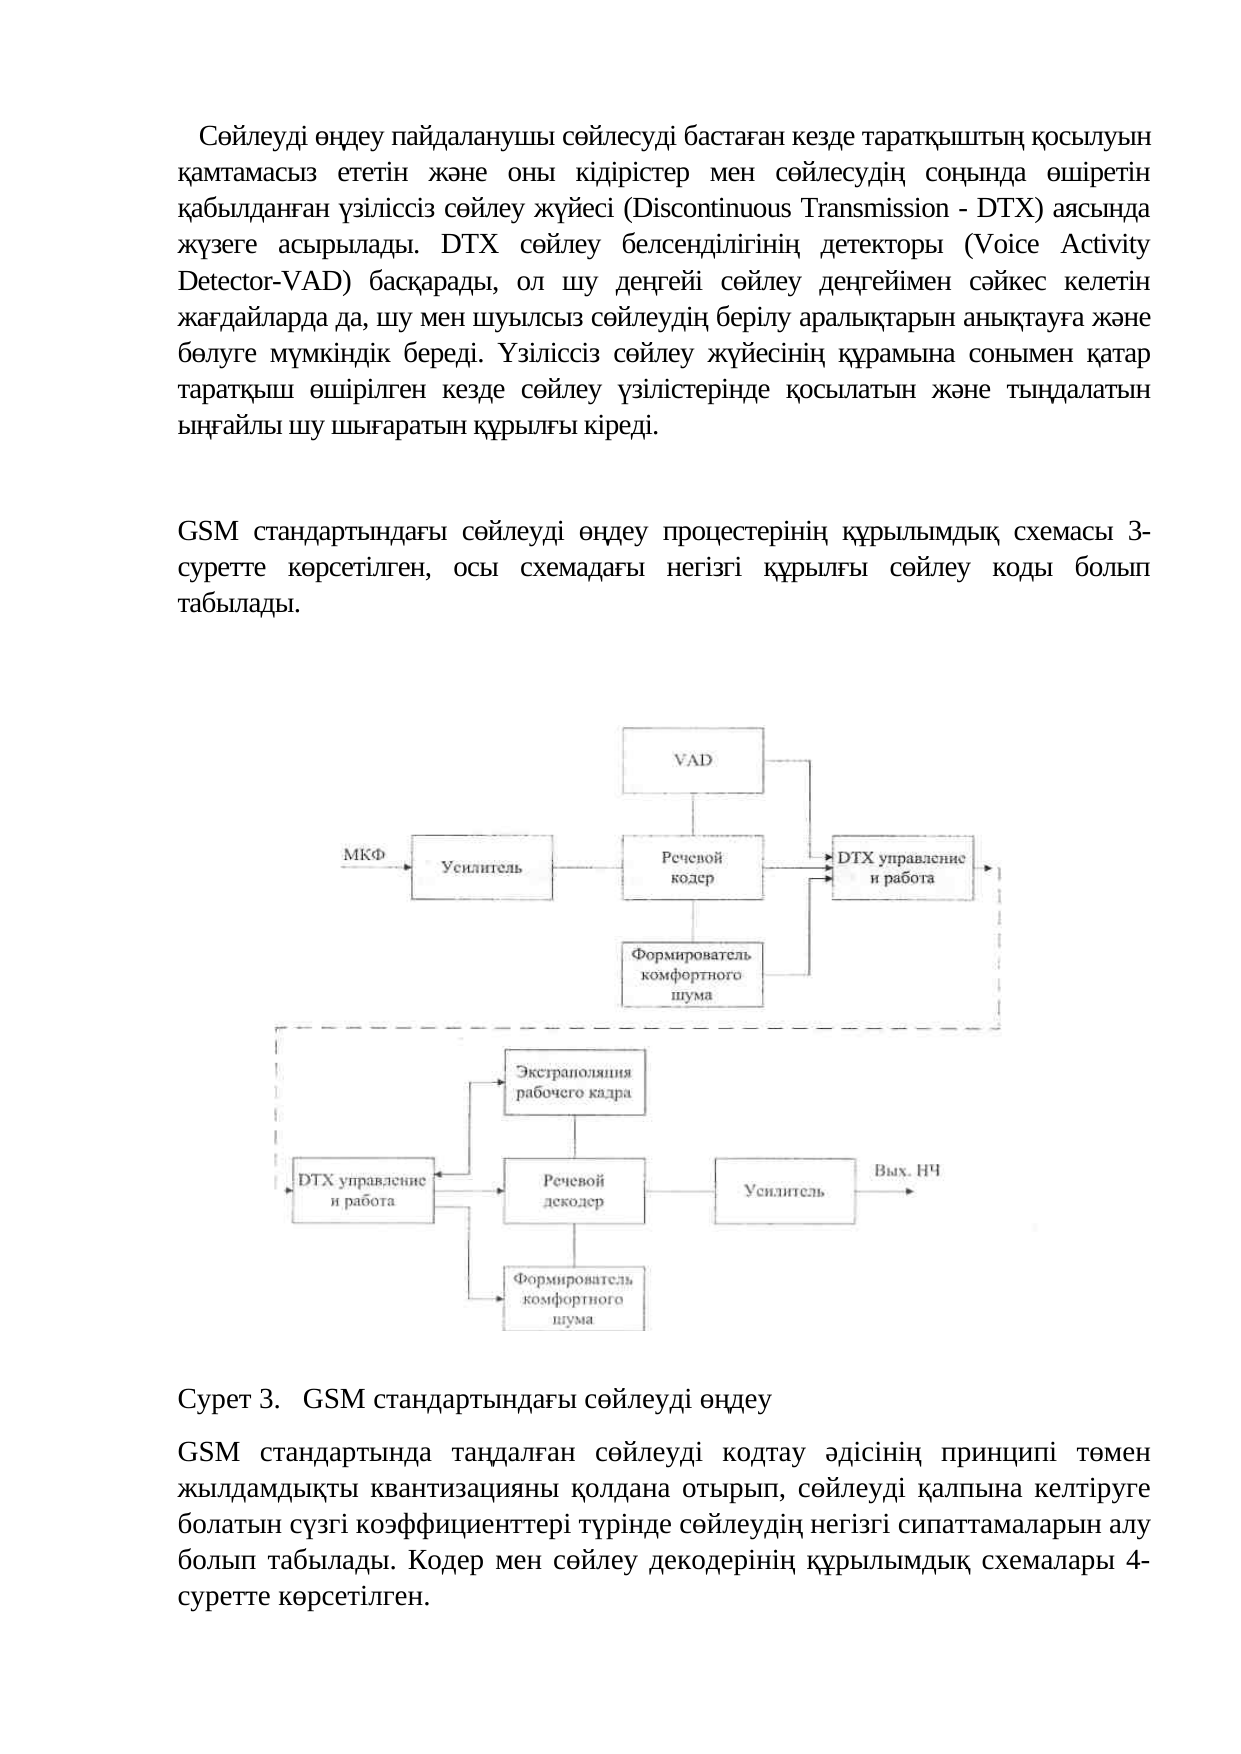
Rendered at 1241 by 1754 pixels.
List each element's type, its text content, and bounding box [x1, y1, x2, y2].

text Сурет 3. GSM стандартындағы сөйлеуді өңдеу [177, 1381, 1152, 1414]
text GSM стандартында таңдалған сөйлеуді кодтау әдісінің принципі төмен жылдамдықты квантизацияны қолдана отырып, сөйлеуді қалпына келтіруге болатын сүзгі коэффициенттері түрінде сөйлеудің негізгі сипаттамаларын алу болып табылады. Кодер мен сөйлеу декодерінің құрылымдық схемалары 4-суретте көрсетілген. [177, 1434, 1152, 1612]
text GSM стандартындағы сөйлеуді өңдеу процестерінің құрылымдық схемасы 3-суретте көрсетілген, осы схемадағы негізгі құрылғы сөйлеу коды болып табылады. [177, 513, 1152, 619]
text Сөйлеуді өңдеу пайдаланушы сөйлесуді бастаған кезде таратқыштың қосылуын қамтамасыз ететін және оны кідірістер мен сөйлесудің соңында өшіретін қабылданған үзіліссіз сөйлеу жүйесі (Discontinuous Transmission - DTX) аясында жүзеге асырылады. DTX сөйлеу белсенділігінің детекторы (Voice Activity Detector-VAD) басқарады, ол шу деңгейі сөйлеу деңгейімен сәйкес келетін жағдайларда да, шу мен шуылсыз сөйлеудің берілу аралықтарын анықтауға және бөлуге мүмкіндік береді. Үзіліссіз сөйлеу жүйесінің құрамына сонымен қатар таратқыш өшірілген кезде сөйлеу үзілістерінде қосылатын және тыңдалатын ыңғайлы шу шығаратын құрылғы кіреді. [177, 118, 1152, 441]
picture [265, 725, 1048, 1331]
